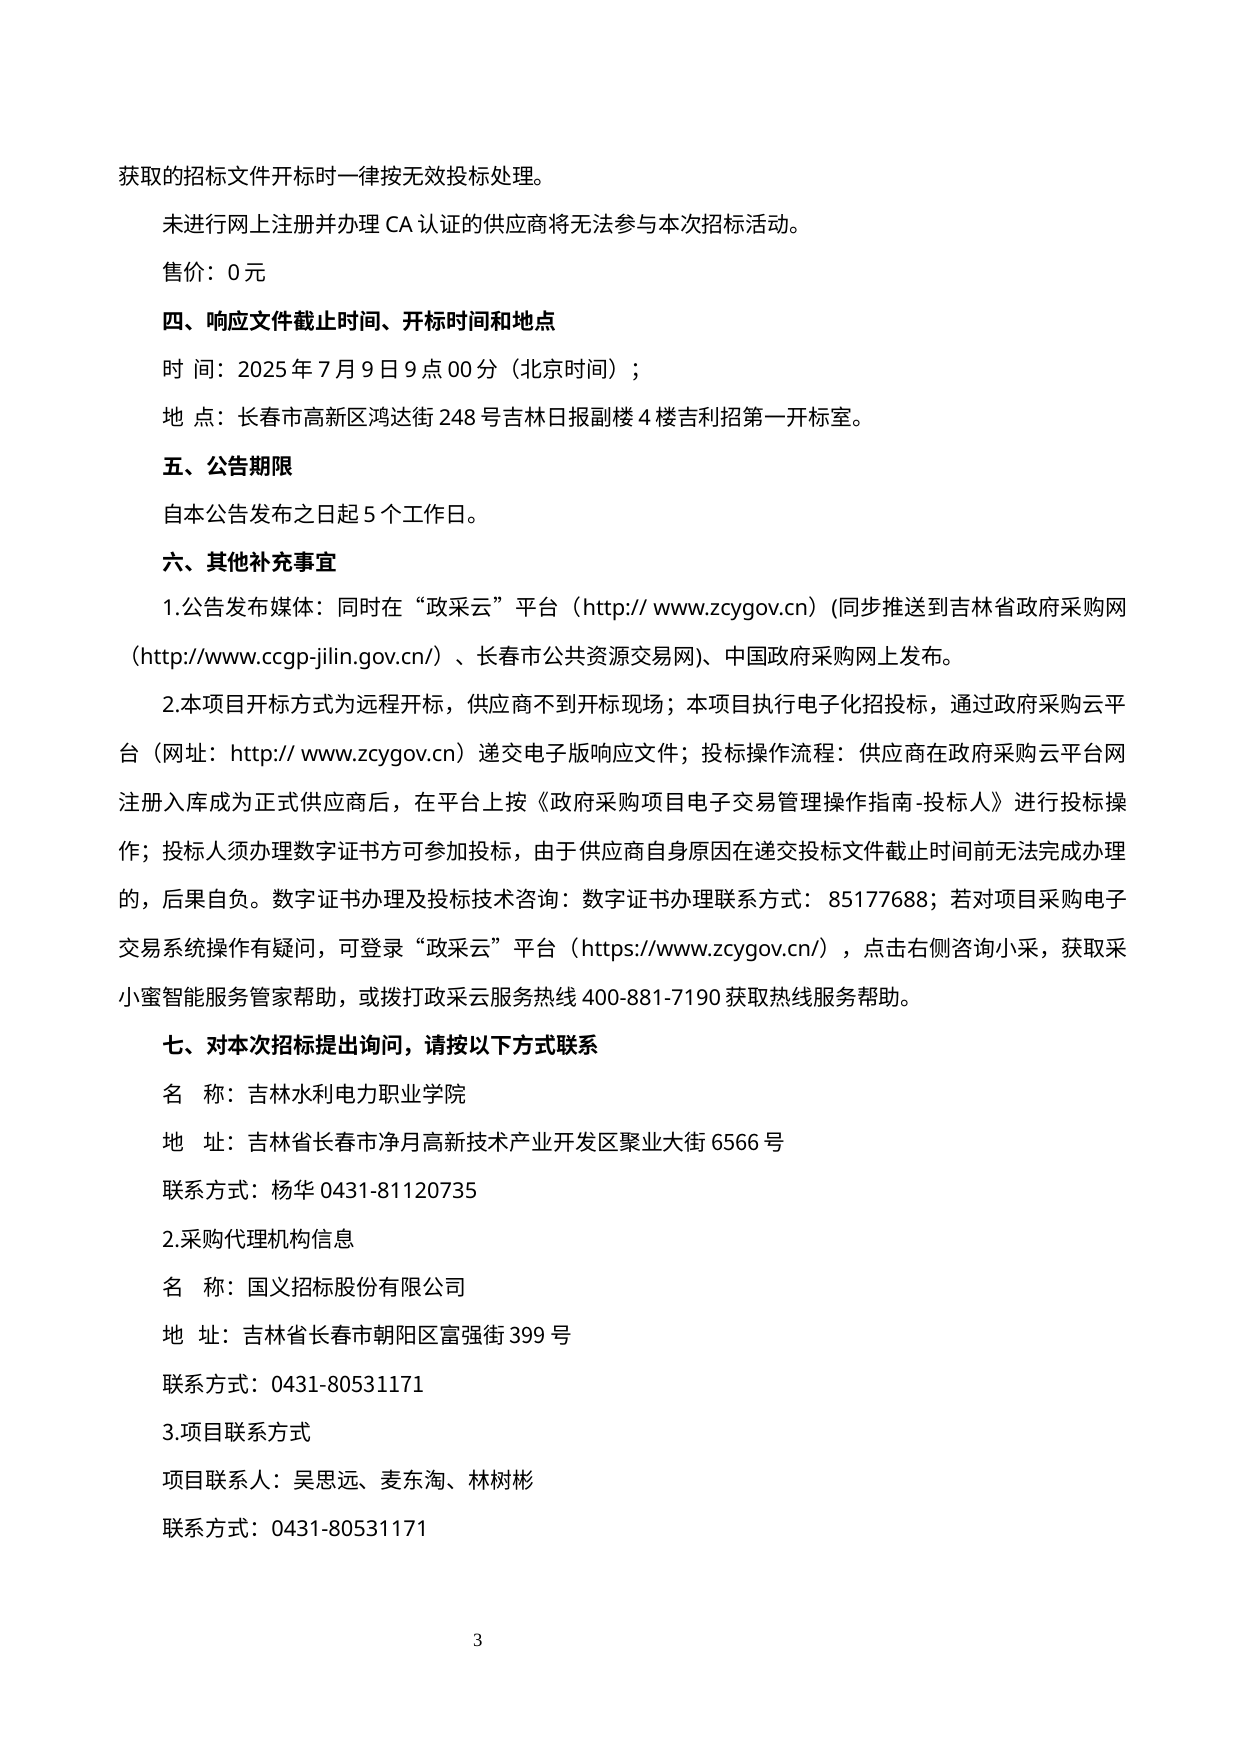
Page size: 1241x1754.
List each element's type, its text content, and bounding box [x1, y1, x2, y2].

text 1.公告发布媒体：同时在“政采云”平台（http:// www.zcygov.cn）(同步推送到吉林省政府采购网（http://www.ccgp-jilin.gov.cn/）、长春市公共资源交易网)、中国政府采购网上发布。 [118, 590, 1128, 671]
text 名 称：国义招标股份有限公司 [118, 1269, 1128, 1302]
text 四、响应文件截止时间、开标时间和地点 [118, 303, 1128, 336]
text 2.本项目开标方式为远程开标，供应商不到开标现场；本项目执行电子化招投标，通过政府采购云平台（网址：http:// www.zcygov.cn）递交电子版响应文件；投标操作流程：供应商在政府采购云平台网注册入库成为正式供应商后，在平台上按《政府采购项目电子交易管理操作指南-投标人》进行投标操作；投标人须办理数字证书方可参加投标，由于供应商自身原因在递交投标文件截止时间前无法完成办理的，后果自负。数字证书办理及投标技术咨询：数字证书办理联系方式：85177688；若对项目采购电子交易系统操作有疑问，可登录“政采云”平台（https://www.zcygov.cn/），点击右侧咨询小采，获取采小蜜智能服务管家帮助，或拨打政采云服务热线400-881-7190获取热线服务帮助。 [118, 687, 1128, 1012]
text 联系方式：0431-80531171 [118, 1366, 1128, 1399]
text 七、对本次招标提出询问，请按以下方式联系 [118, 1028, 1128, 1060]
text 项目联系人：吴思远、麦东淘、林树彬 [118, 1463, 1128, 1495]
text 3.项目联系方式 [118, 1414, 1128, 1447]
text 地 址：吉林省长春市朝阳区富强街399号 [118, 1318, 1128, 1350]
text 自本公告发布之日起5个工作日。 [118, 497, 1128, 529]
text 联系方式：杨华 0431-81120735 [118, 1173, 1128, 1205]
text 名 称：吉林水利电力职业学院 [118, 1076, 1128, 1109]
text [118, 158, 1128, 191]
text 六、其他补充事宜 [118, 545, 1128, 577]
text 地 址：吉林省长春市净月高新技术产业开发区聚业大街6566号 [118, 1124, 1128, 1157]
text 2.采购代理机构信息 [118, 1221, 1128, 1254]
text 五、公告期限 [118, 448, 1128, 481]
text 联系方式：0431-80531171 [118, 1511, 1128, 1544]
text 地 点：长春市高新区鸿达街248号吉林日报副楼4楼吉利招第一开标室。 [118, 400, 1128, 432]
text 未进行网上注册并办理CA认证的供应商将无法参与本次招标活动。 [118, 207, 1128, 239]
text 售价：0元 [118, 255, 1128, 287]
text 时 间：2025年7月9日9点00分（北京时间）； [118, 352, 1128, 384]
